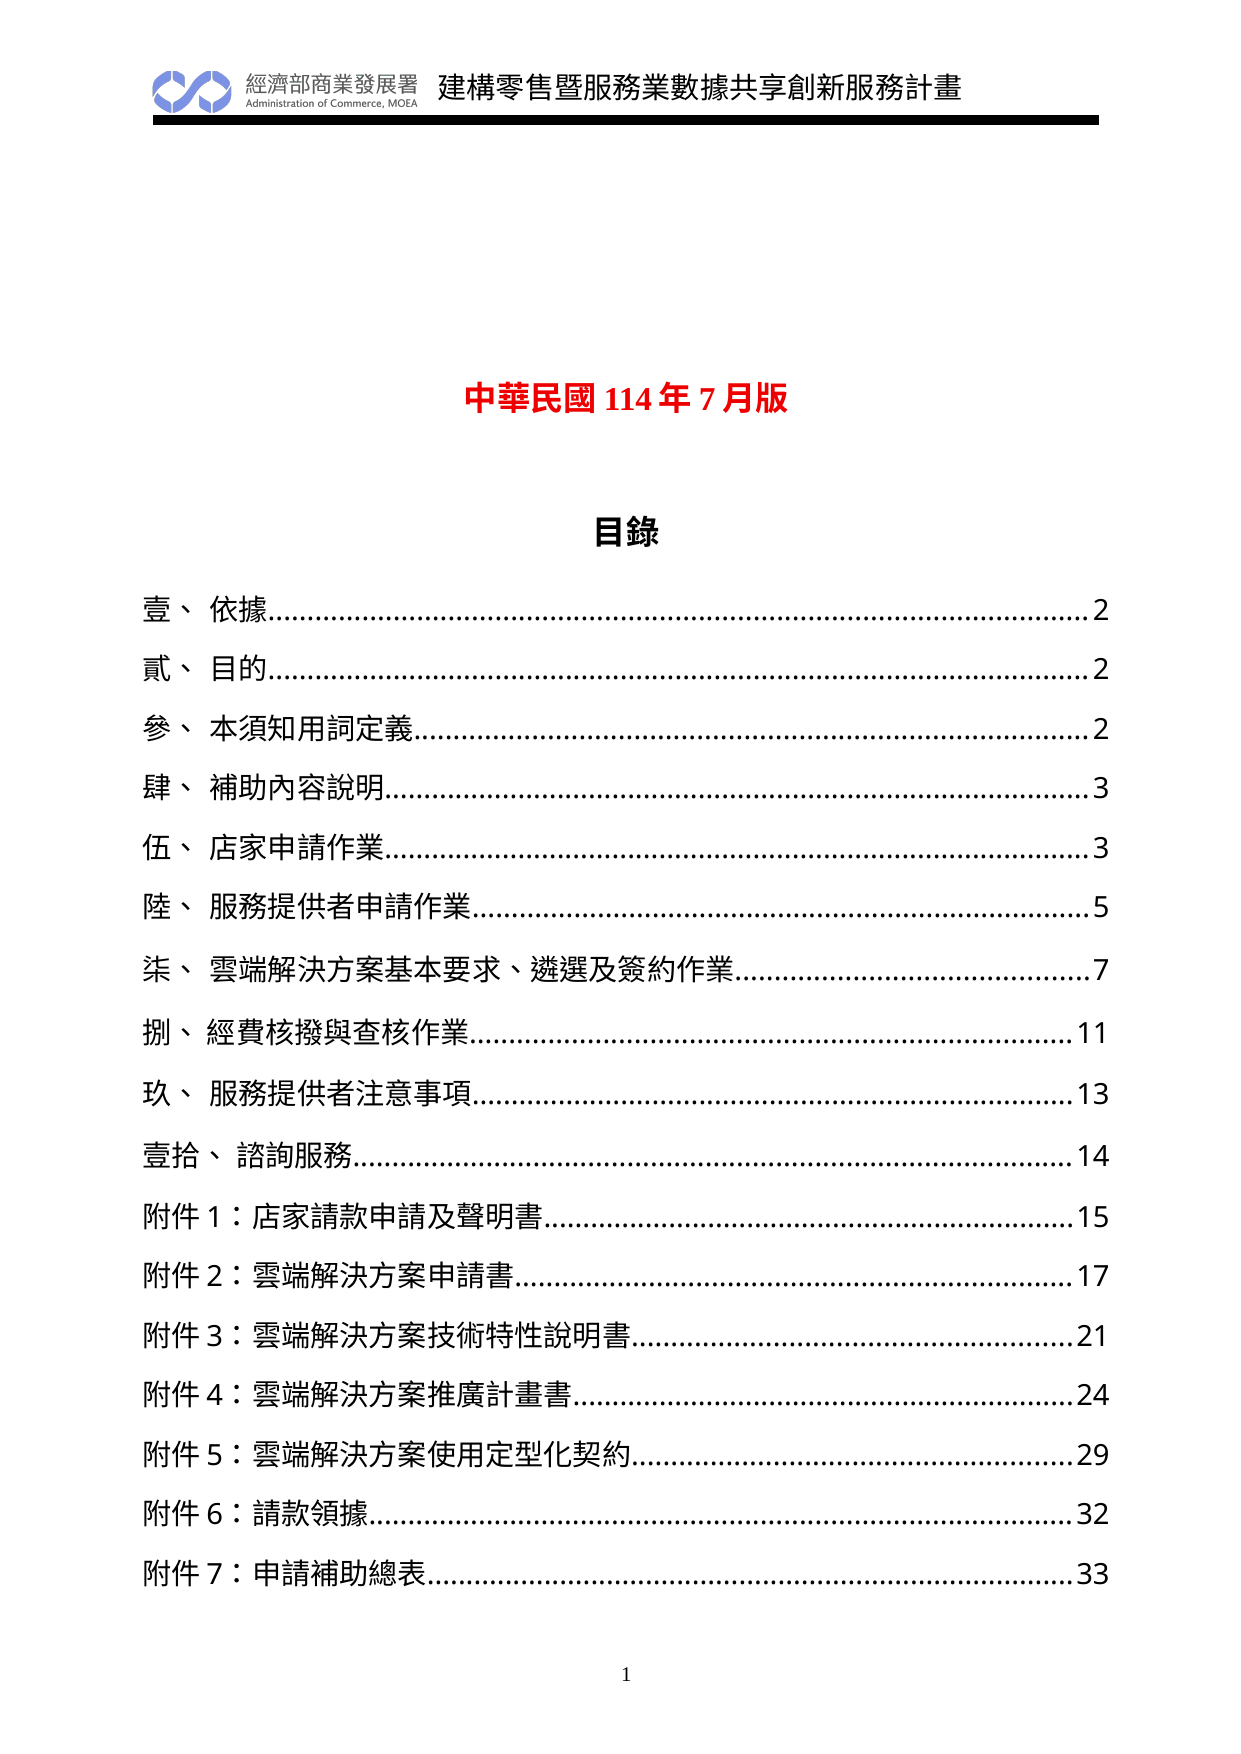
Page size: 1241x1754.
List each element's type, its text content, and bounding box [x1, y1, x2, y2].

text 中華民國114年7月版 [142, 358, 1110, 433]
